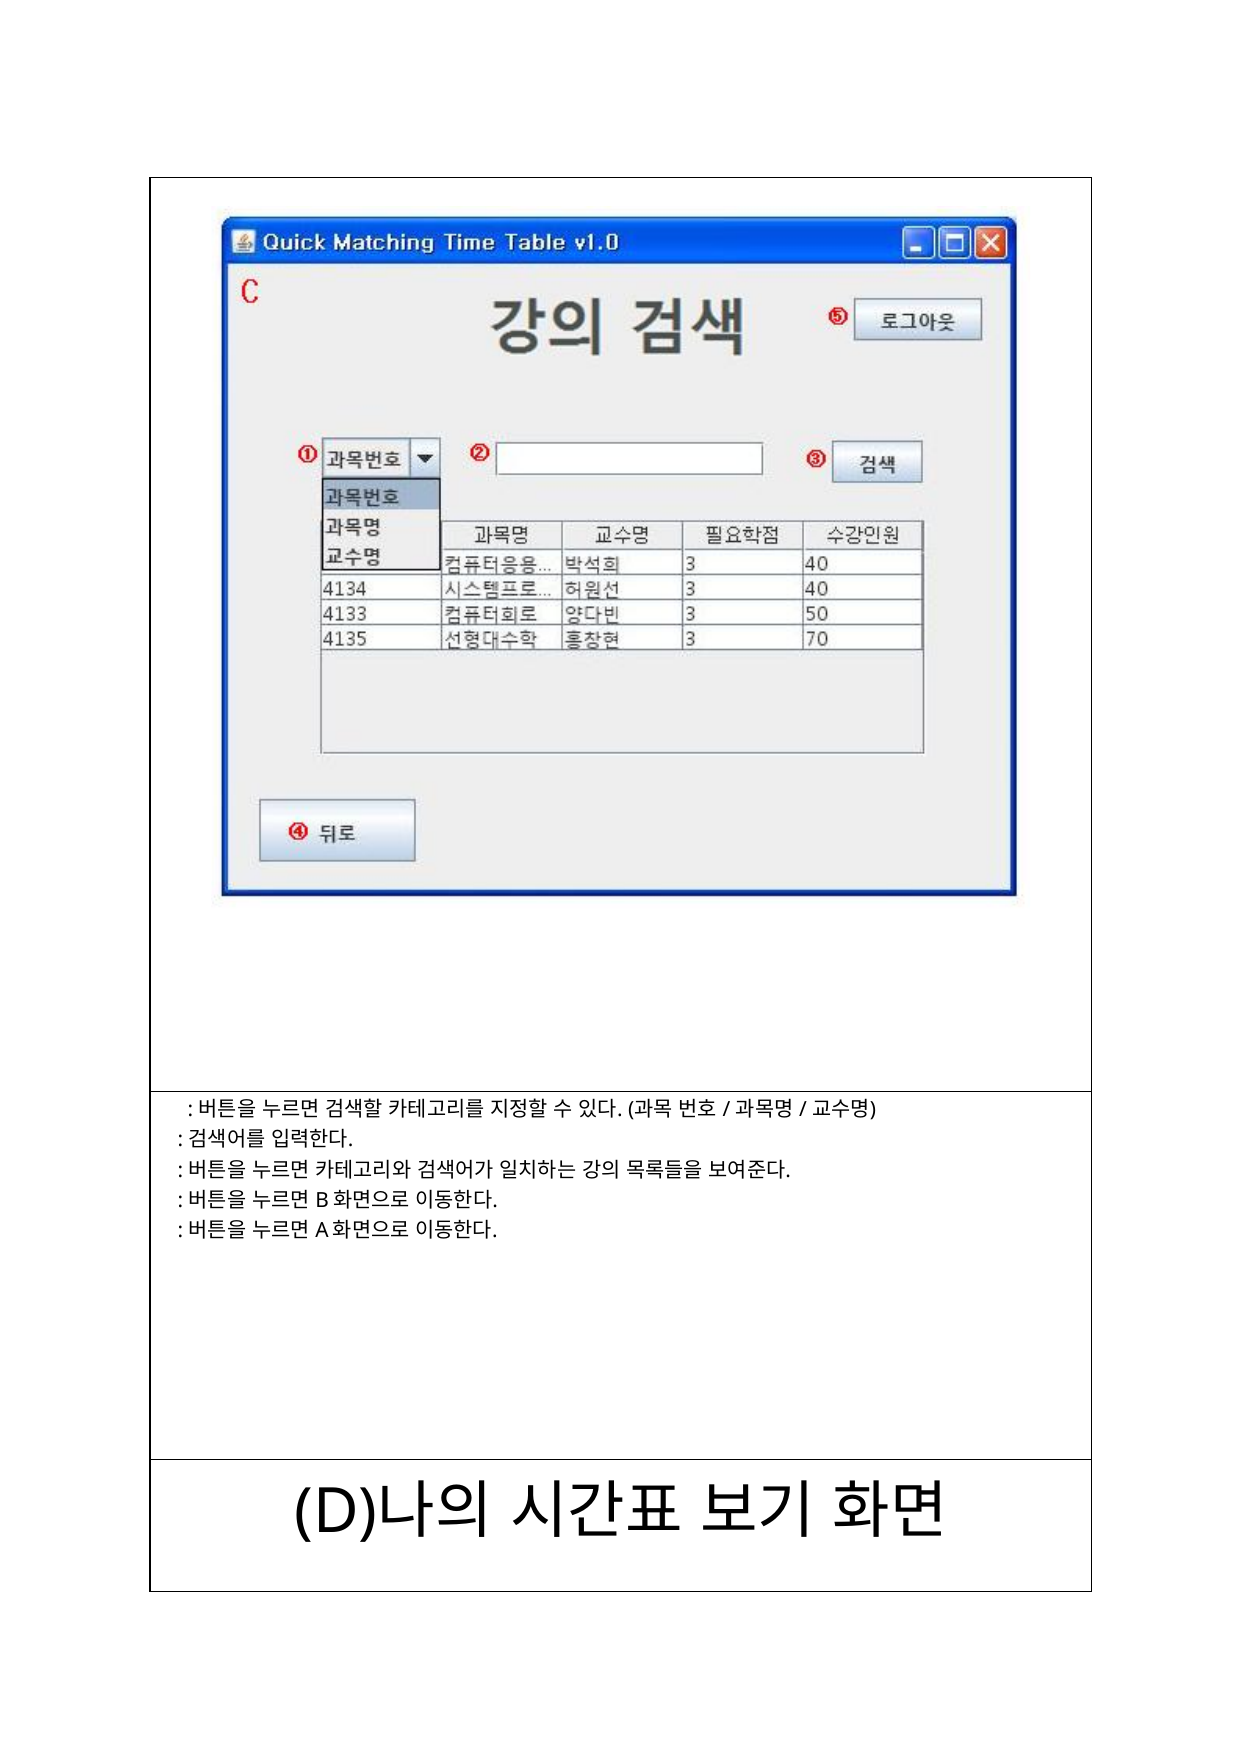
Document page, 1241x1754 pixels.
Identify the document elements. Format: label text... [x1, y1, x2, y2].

table_cell : 버튼을 누르면 검색할 카테고리를 지정할 수 있다. (과목 번호 / 과목명 / 교수명) : 검색어를 입력한다. : 버튼을 누르면 카테고리와 검색어가 일치하는 강의 목록들을 보여준다. : 버튼을 누르면 B화면으로 이동한다. : 버튼을 누르면 A화면으로 이동한다. [151, 1092, 1091, 1458]
table_cell (D)나의 시간표 보기 화면 [151, 1460, 1091, 1591]
picture [211, 206, 1030, 912]
table_cell [151, 178, 1091, 1091]
